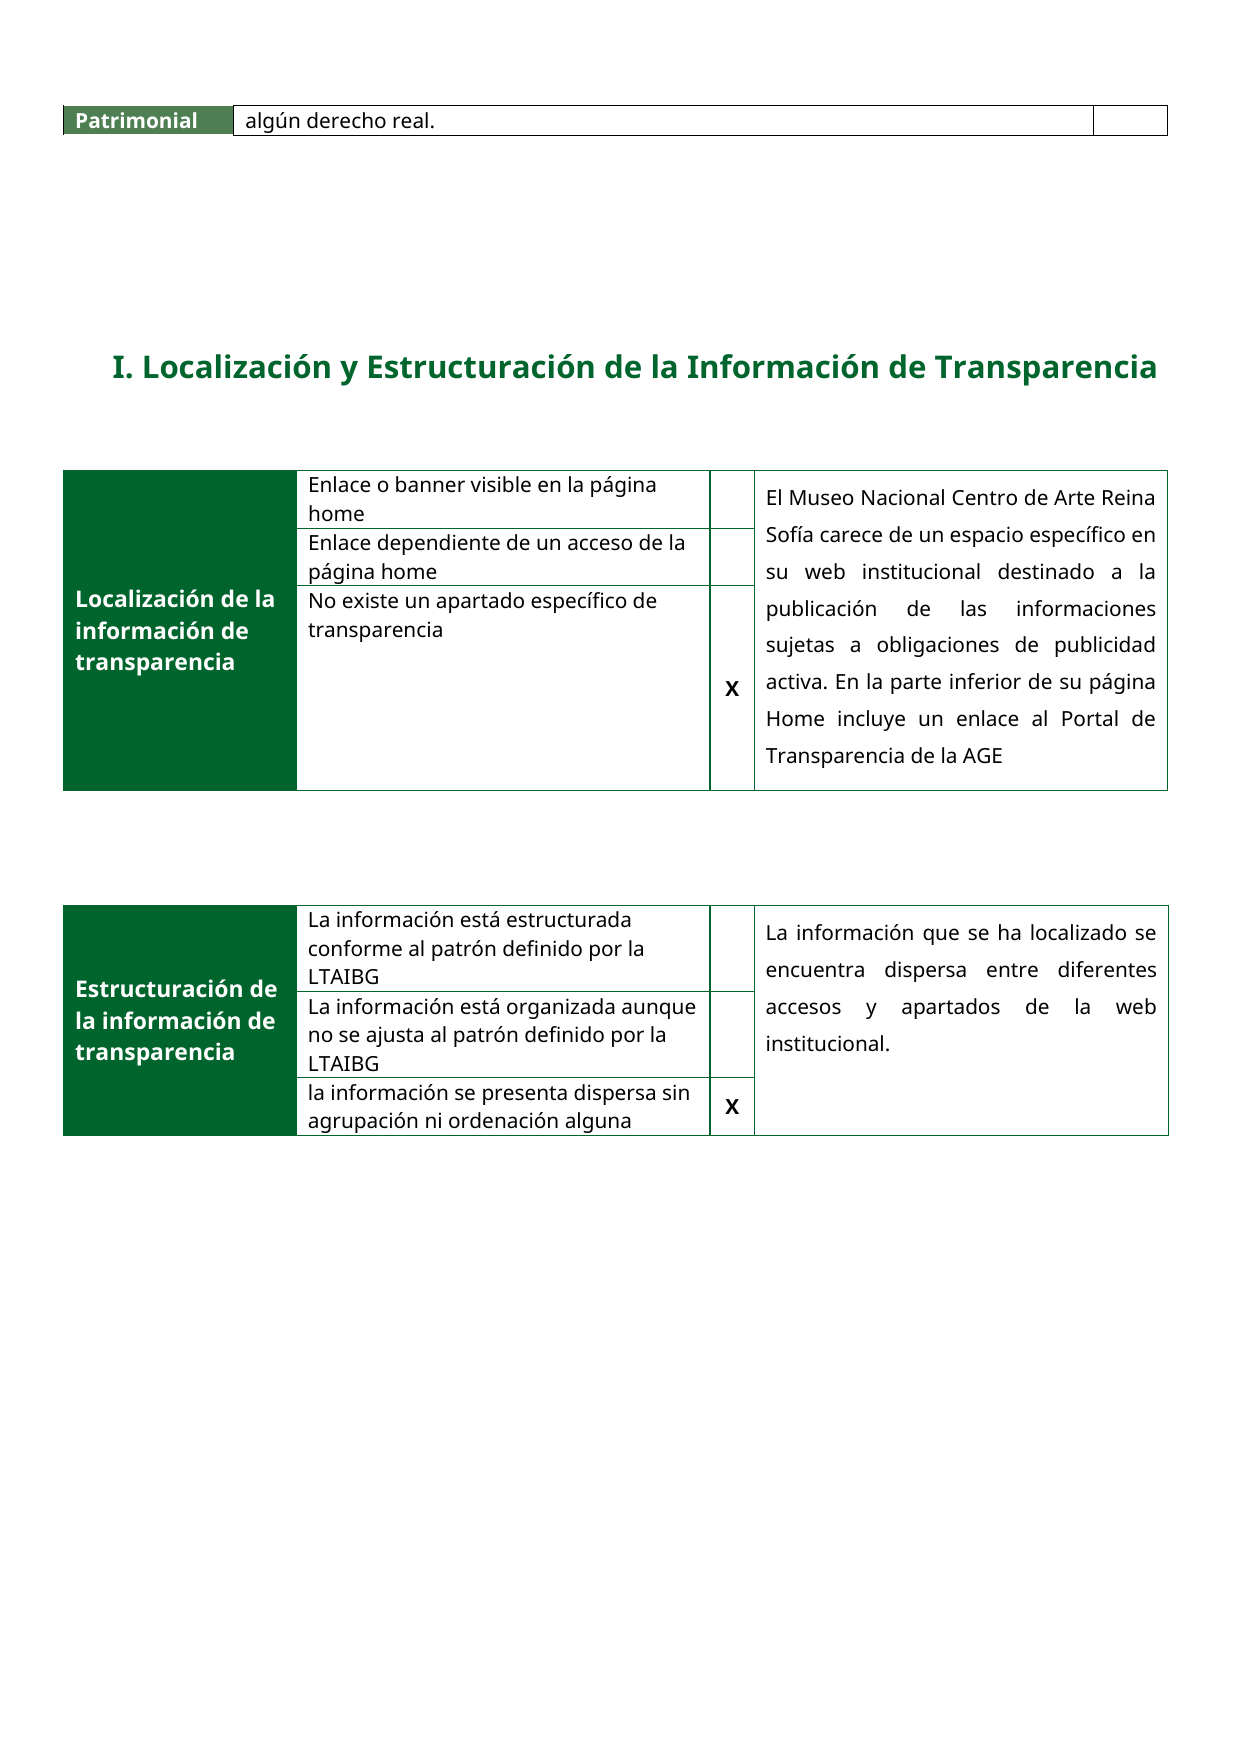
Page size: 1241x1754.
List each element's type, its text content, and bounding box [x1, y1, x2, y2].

table_header Localización de la información de transparencia [64, 471, 296, 790]
table_cell x [1094, 106, 1167, 134]
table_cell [234, 106, 1093, 134]
table_header Estructuración de la información de transparencia [64, 906, 296, 1135]
table_cell la información se presenta dispersa sin agrupación ni ordenación alguna [297, 1078, 709, 1135]
table_cell Enlace dependiente de un acceso de la página home [297, 529, 709, 585]
table_header [711, 906, 754, 991]
table_header [711, 471, 754, 527]
table_header La información que se ha localizado se encuentra dispersa entre diferentes accesos y apartados de la web institucional. [755, 906, 1168, 1135]
table_header Enlace o banner visible en la página home [297, 471, 709, 527]
table_header El Museo Nacional Centro de Arte Reina Sofía carece de un espacio específico en su web institucional destinado a la publicación de las informaciones sujetas a obligaciones de publicidad activa. En la parte inferior de su página Home incluye un enlace al Portal de Transparencia de la AGE [755, 471, 1167, 790]
table_cell La información está organizada aunque no se ajusta al patrón definido por la LTAIBG [297, 992, 709, 1077]
table_cell No existe un apartado específico de transparencia [297, 586, 709, 790]
table_cell X [711, 1078, 754, 1135]
table_cell [711, 992, 754, 1077]
table_cell [711, 529, 754, 585]
table_cell X [711, 586, 754, 790]
table_header La información está estructurada conforme al patrón definido por la LTAIBG [297, 906, 709, 991]
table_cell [64, 106, 233, 134]
